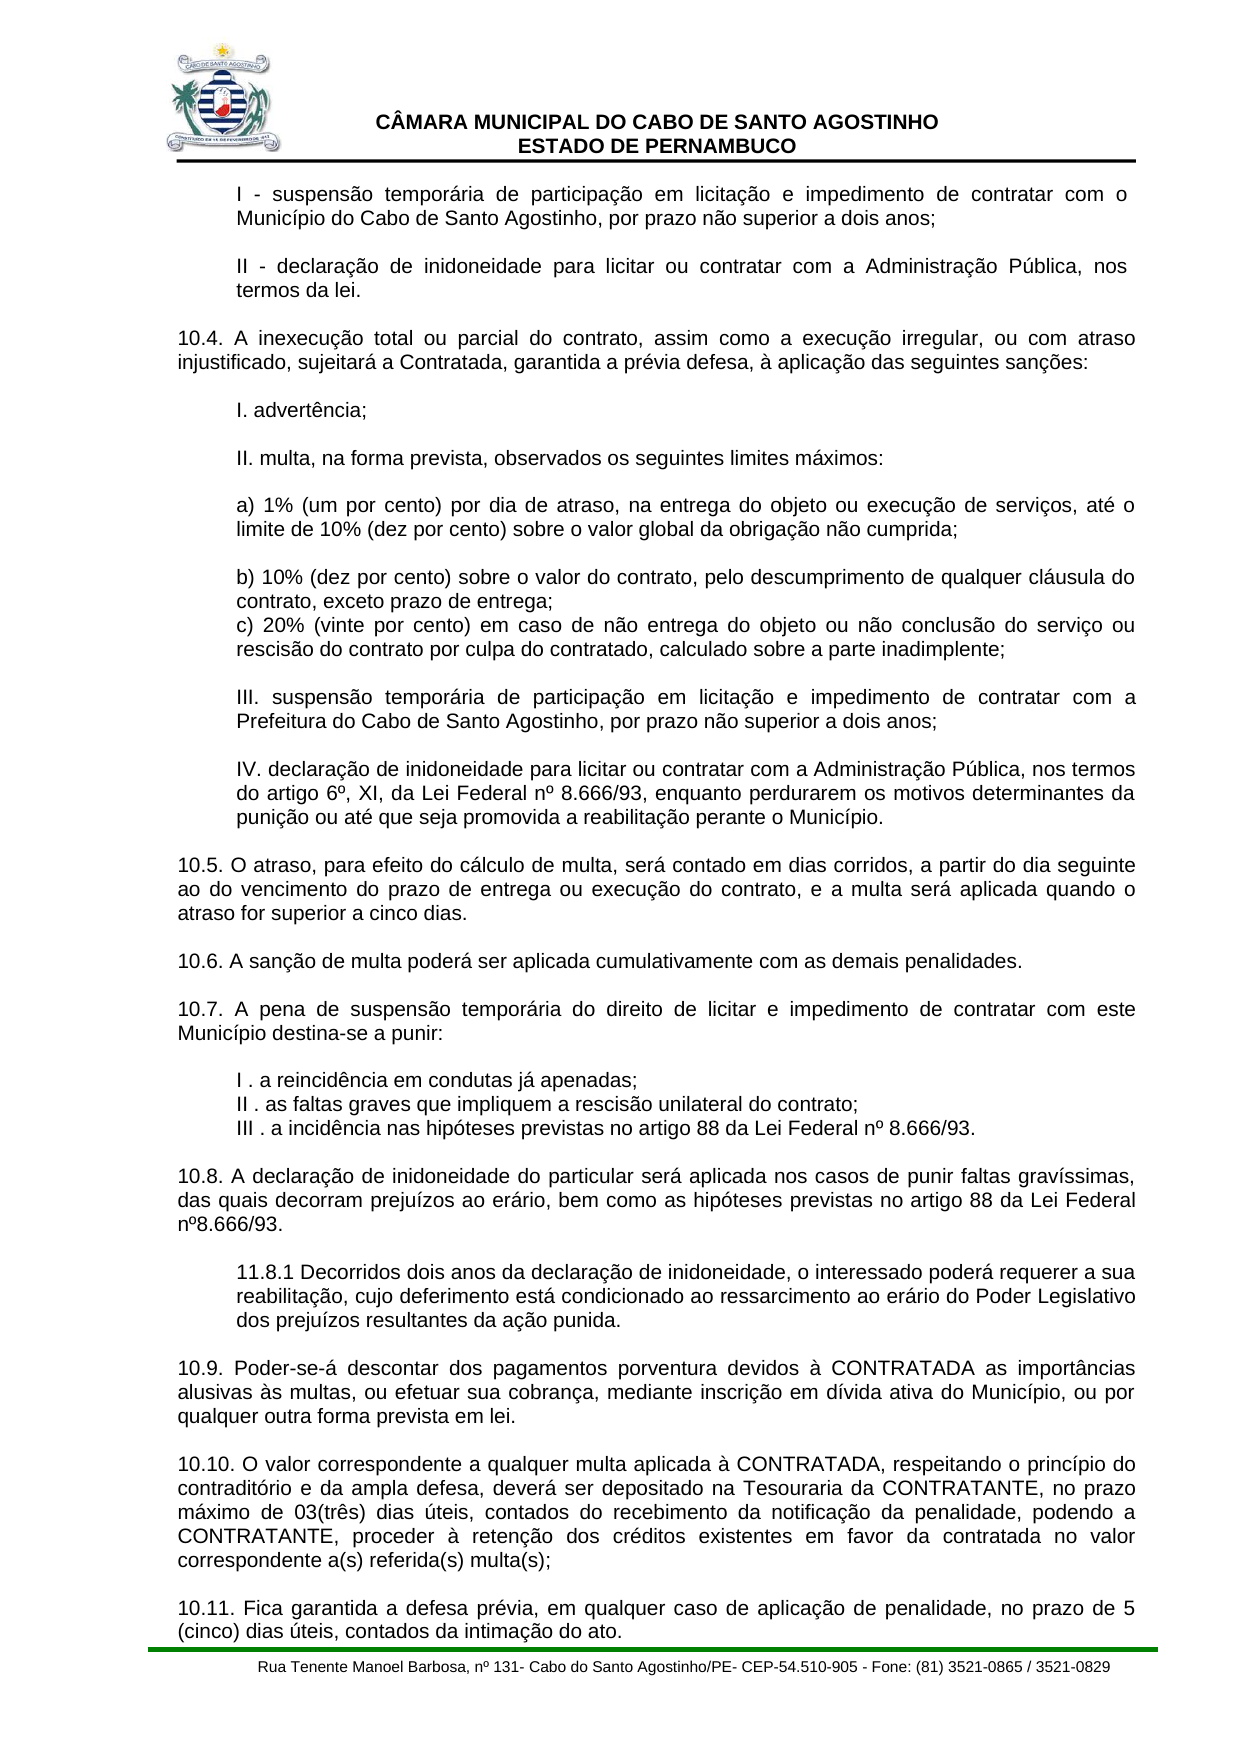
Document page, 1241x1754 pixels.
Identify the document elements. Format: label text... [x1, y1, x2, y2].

picture [158, 37, 283, 152]
text c) 20% (vinte por cento) em caso de não entrega do objeto ou não conclusão do serviço ou rescisão do contrato por culpa do contratado, calculado sobre a parte inadimplente; [236, 613, 1137, 661]
text II . as faltas graves que impliquem a rescisão unilateral do contrato; [236, 1092, 1137, 1116]
text III. suspensão temporária de participação em licitação e impedimento de contratar com a Prefeitura do Cabo de Santo Agostinho, por prazo não superior a dois anos; [236, 685, 1137, 733]
text II. multa, na forma prevista, observados os seguintes limites máximos: [236, 445, 1137, 469]
text I - suspensão temporária de participação em licitação e impedimento de contratar com o Município do Cabo de Santo Agostinho, por prazo não superior a dois anos; [236, 182, 1128, 230]
text 10.7. A pena de suspensão temporária do direito de licitar e impedimento de contratar com este Município destina-se a punir: [177, 996, 1137, 1044]
text a) 1% (um por cento) por dia de atraso, na entrega do objeto ou execução de serviços, até o limite de 10% (dez por cento) sobre o valor global da obrigação não cumprida; [236, 493, 1137, 541]
text 10.4. A inexecução total ou parcial do contrato, assim como a execução irregular, ou com atraso injustificado, sujeitará a Contratada, garantida a prévia defesa, à aplicação das seguintes sanções: [177, 326, 1137, 373]
text 10.11. Fica garantida a defesa prévia, em qualquer caso de aplicação de penalidade, no prazo de 5 (cinco) dias úteis, contados da intimação do ato. [177, 1595, 1137, 1643]
text 10.10. O valor correspondente a qualquer multa aplicada à CONTRATADA, respeitando o princípio do contraditório e da ampla defesa, deverá ser depositado na Tesouraria da CONTRATANTE, no prazo máximo de 03(três) dias úteis, contados do recebimento da notificação da penalidade, podendo a CONTRATANTE, proceder à retenção dos créditos existentes em favor da contratada no valor correspondente a(s) referida(s) multa(s); [177, 1452, 1137, 1571]
text 10.6. A sanção de multa poderá ser aplicada cumulativamente com as demais penalidades. [177, 948, 1137, 972]
text III . a incidência nas hipóteses previstas no artigo 88 da Lei Federal nº 8.666/93. [236, 1116, 1137, 1140]
text 10.5. O atraso, para efeito do cálculo de multa, será contado em dias corridos, a partir do dia seguinte ao do vencimento do prazo de entrega ou execução do contrato, e a multa será aplicada quando o atraso for superior a cinco dias. [177, 853, 1137, 924]
text II - declaração de inidoneidade para licitar ou contratar com a Administração Pública, nos termos da lei. [236, 254, 1128, 302]
text IV. declaração de inidoneidade para licitar ou contratar com a Administração Pública, nos termos do artigo 6º, XI, da Lei Federal nº 8.666/93, enquanto perdurarem os motivos determinantes da punição ou até que seja promovida a reabilitação perante o Município. [236, 757, 1137, 829]
text I . a reincidência em condutas já apenadas; [236, 1068, 1137, 1092]
text 10.8. A declaração de inidoneidade do particular será aplicada nos casos de punir faltas gravíssimas, das quais decorram prejuízos ao erário, bem como as hipóteses previstas no artigo 88 da Lei Federal nº8.666/93. [177, 1164, 1137, 1236]
text 10.9. Poder-se-á descontar dos pagamentos porventura devidos à CONTRATADA as importâncias alusivas às multas, ou efetuar sua cobrança, mediante inscrição em dívida ativa do Município, ou por qualquer outra forma prevista em lei. [177, 1356, 1137, 1428]
text b) 10% (dez por cento) sobre o valor do contrato, pelo descumprimento de qualquer cláusula do contrato, exceto prazo de entrega; [236, 565, 1137, 613]
text 11.8.1 Decorridos dois anos da declaração de inidoneidade, o interessado poderá requerer a sua reabilitação, cujo deferimento está condicionado ao ressarcimento ao erário do Poder Legislativo dos prejuízos resultantes da ação punida. [236, 1260, 1137, 1332]
text I. advertência; [236, 397, 1137, 421]
